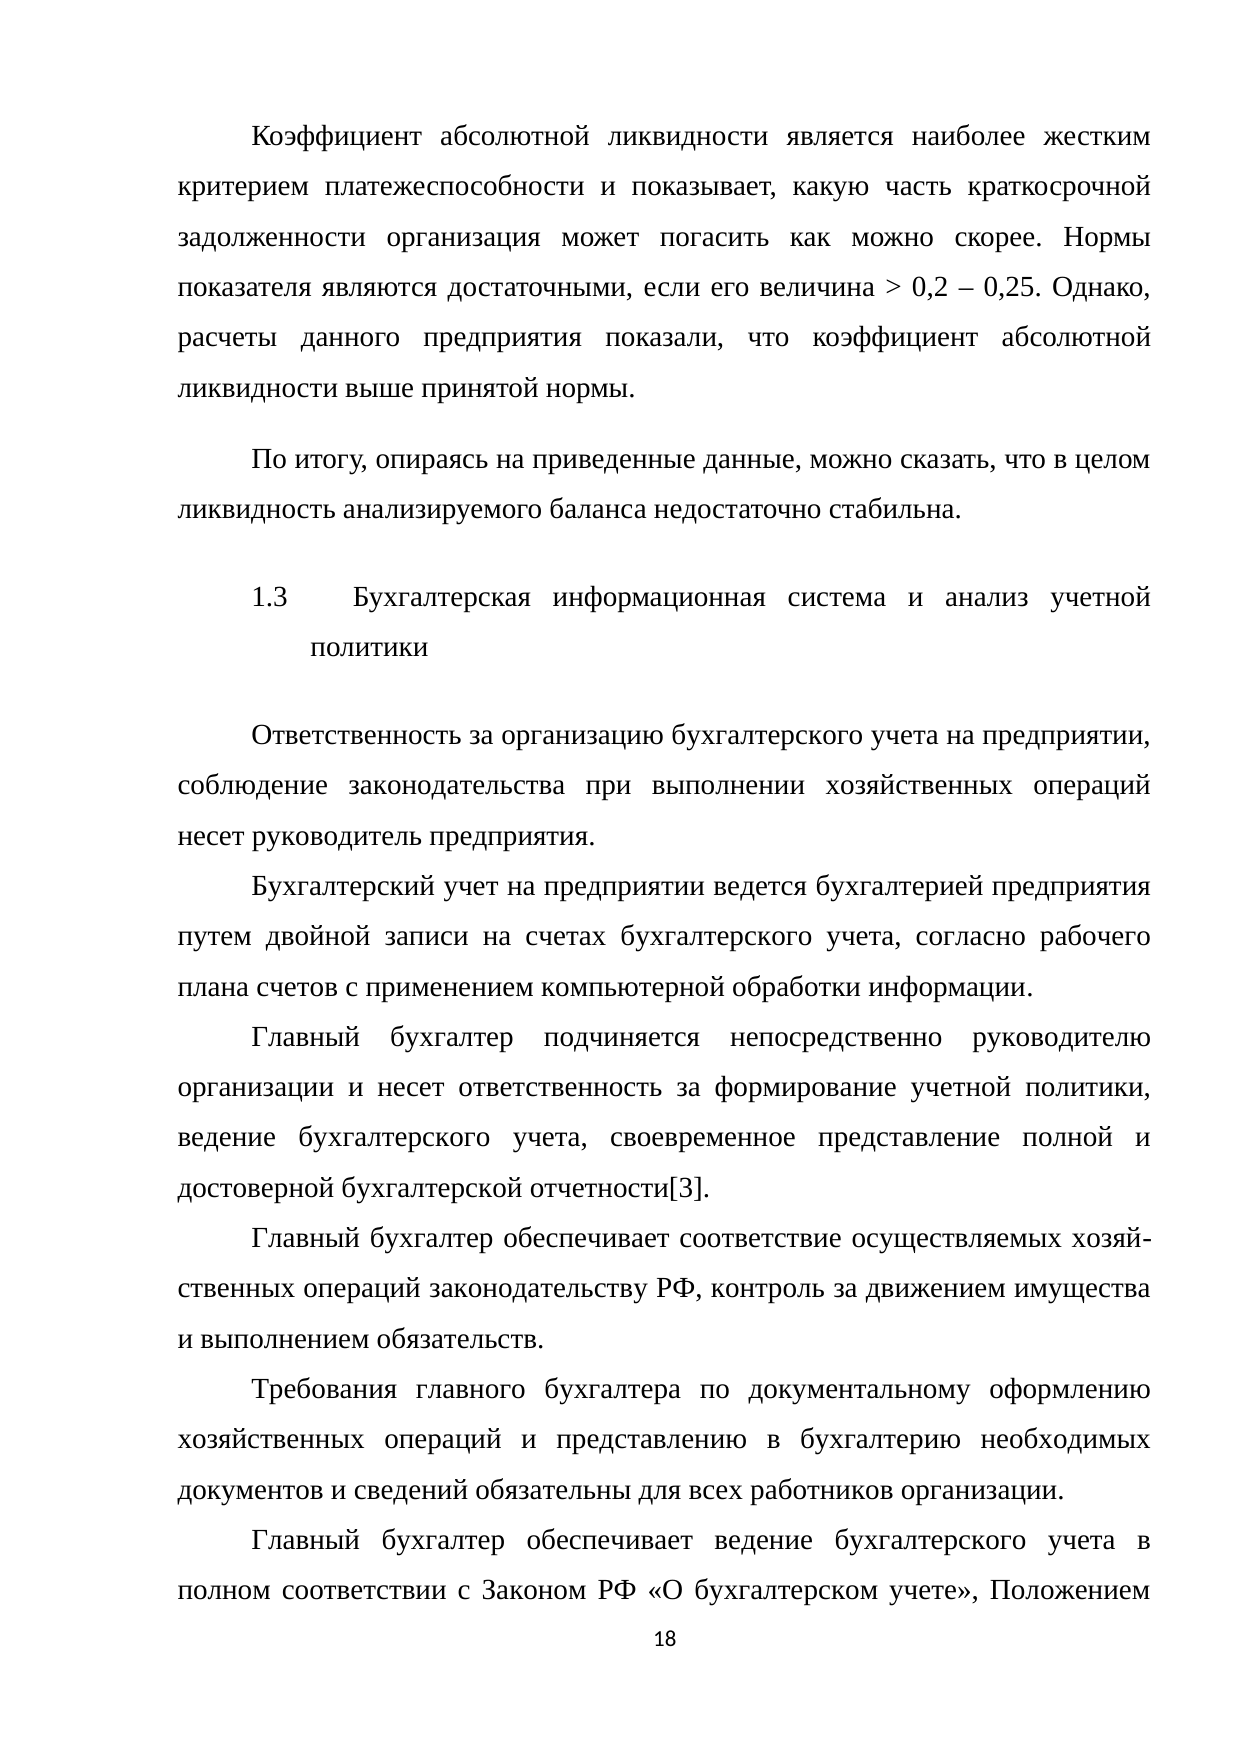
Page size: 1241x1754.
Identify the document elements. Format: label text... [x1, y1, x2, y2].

text Коэффициент абсолютной ликвидности является наиболее жестким критерием платежеспособности и показывает, какую часть краткосрочной задолженности организация может погасить как можно скорее. Нормы показателя являются достаточными, если его величина > 0,2 – 0,25. Однако, расчеты данного предприятия показали, что коэффициент абсолютной ликвидности выше принятой нормы. [177, 118, 1152, 403]
text По итогу, опираясь на приведенные данные, можно сказать, что в целом ликвидность анализируемого баланса недостаточно стабильна. [177, 441, 1152, 525]
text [177, 1522, 1152, 1606]
text Бухгалтерский учет на предприятии ведется бухгалтерией предприятия путем двойной записи на счетах бухгалтерского учета, согласно рабочего плана счетов с применением компьютерной обработки информации. [177, 868, 1152, 1002]
text Ответственность за организацию бухгалтерского учета на предприятии, соблюдение законодательства при выполнении хозяйственных операций несет руководитель предприятия. [177, 717, 1152, 851]
text Главный бухгалтер обеспечивает соответствие осуществляемых хозяйственных операций законодательству РФ, контроль за движением имущества и выполнением обязательств. [177, 1220, 1152, 1354]
text 1.3 Бухгалтерская информационная система и анализ учетной политики [251, 579, 1152, 663]
text Главный бухгалтер подчиняется непосредственно руководителю организации и несет ответственность за формирование учетной политики, ведение бухгалтерского учета, своевременное представление полной и достоверной бухгалтерской отчетности[3]. [177, 1019, 1152, 1203]
text Требования главного бухгалтера по документальному оформлению хозяйственных операций и представлению в бухгалтерию необходимых документов и сведений обязательны для всех работников организации. [177, 1371, 1152, 1505]
